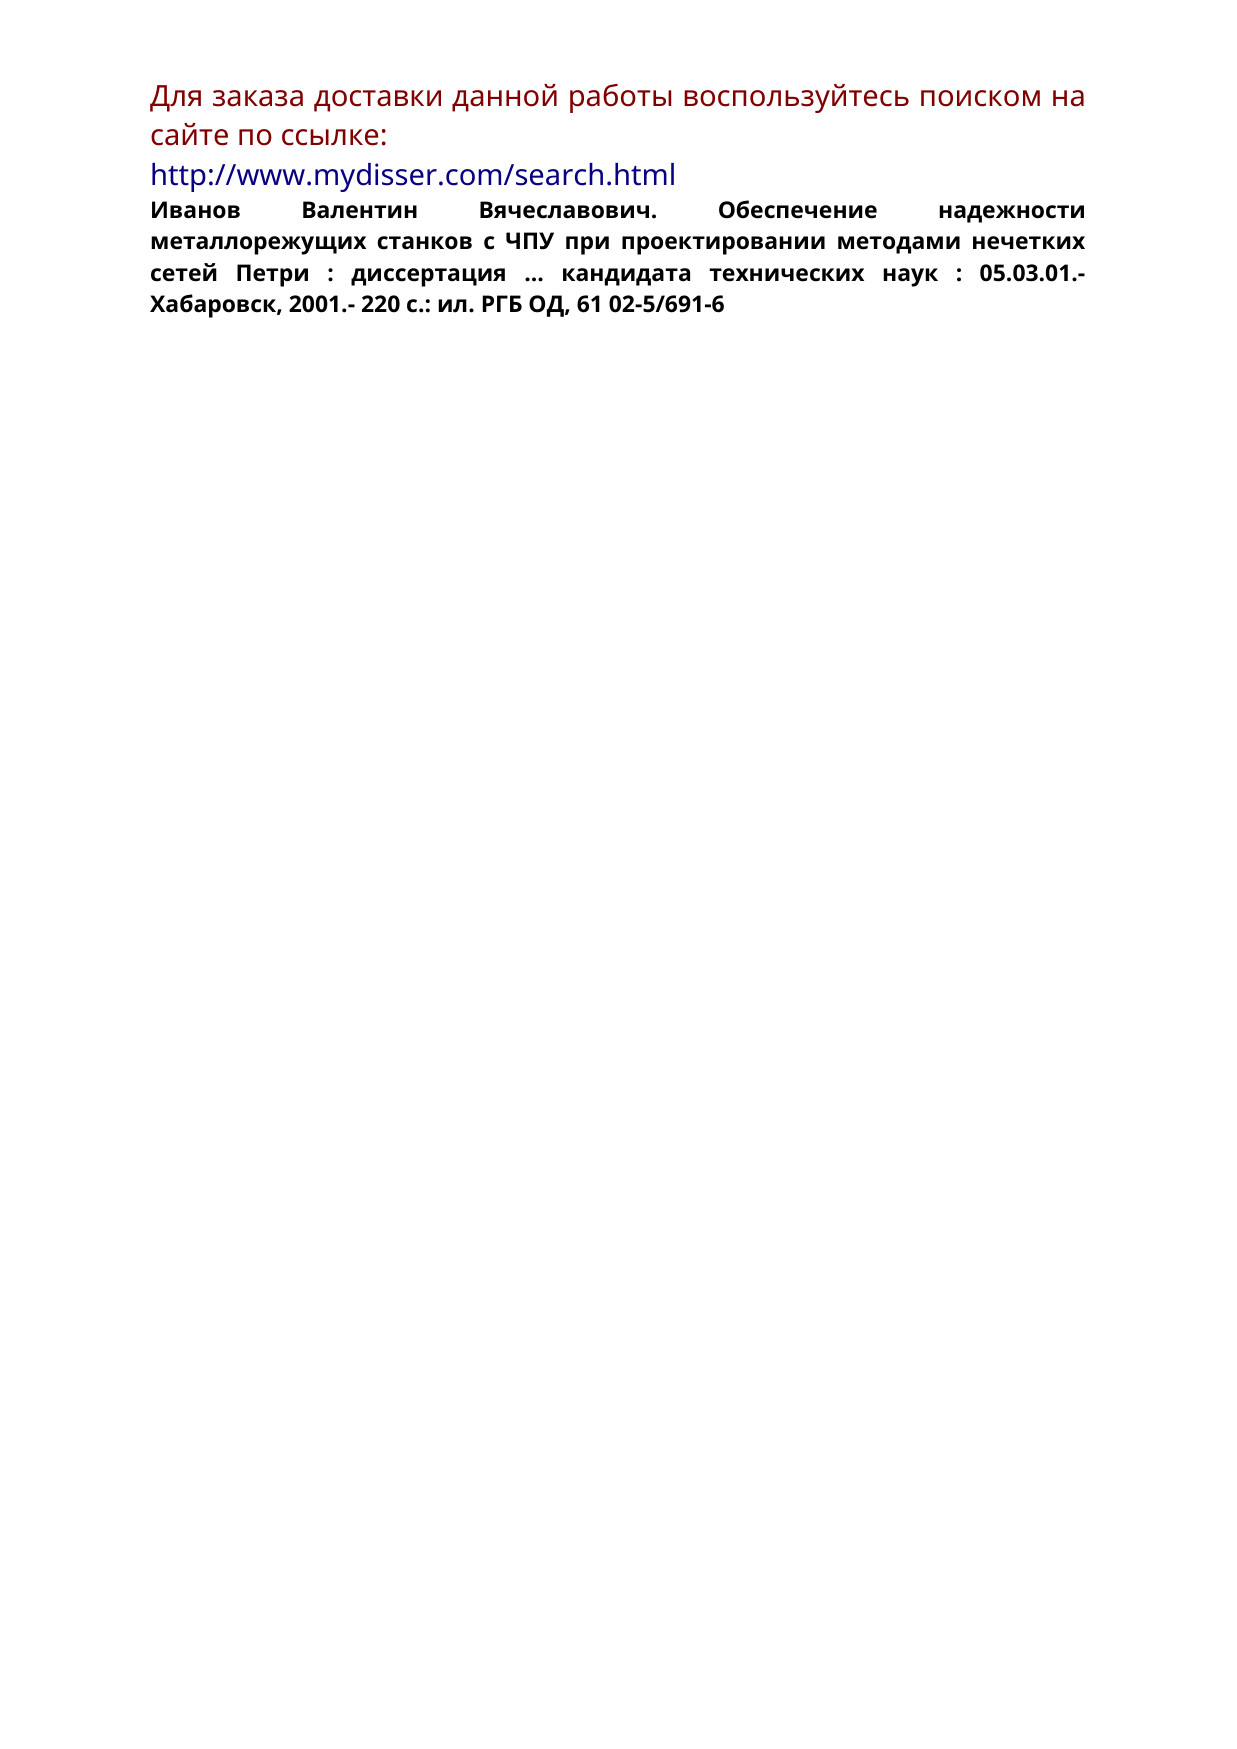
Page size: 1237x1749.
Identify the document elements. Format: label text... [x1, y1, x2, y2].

text Иванов Валентин Вячеславович. Обеспечение надежности металлорежущих станков с ЧПУ при проектировании методами нечетких сетей Петри : диссертация ... кандидата технических наук : 05.03.01.- Хабаровск, 2001.- 220 с.: ил. РГБ ОД, 61 02-5/691-6 [150, 194, 1086, 319]
